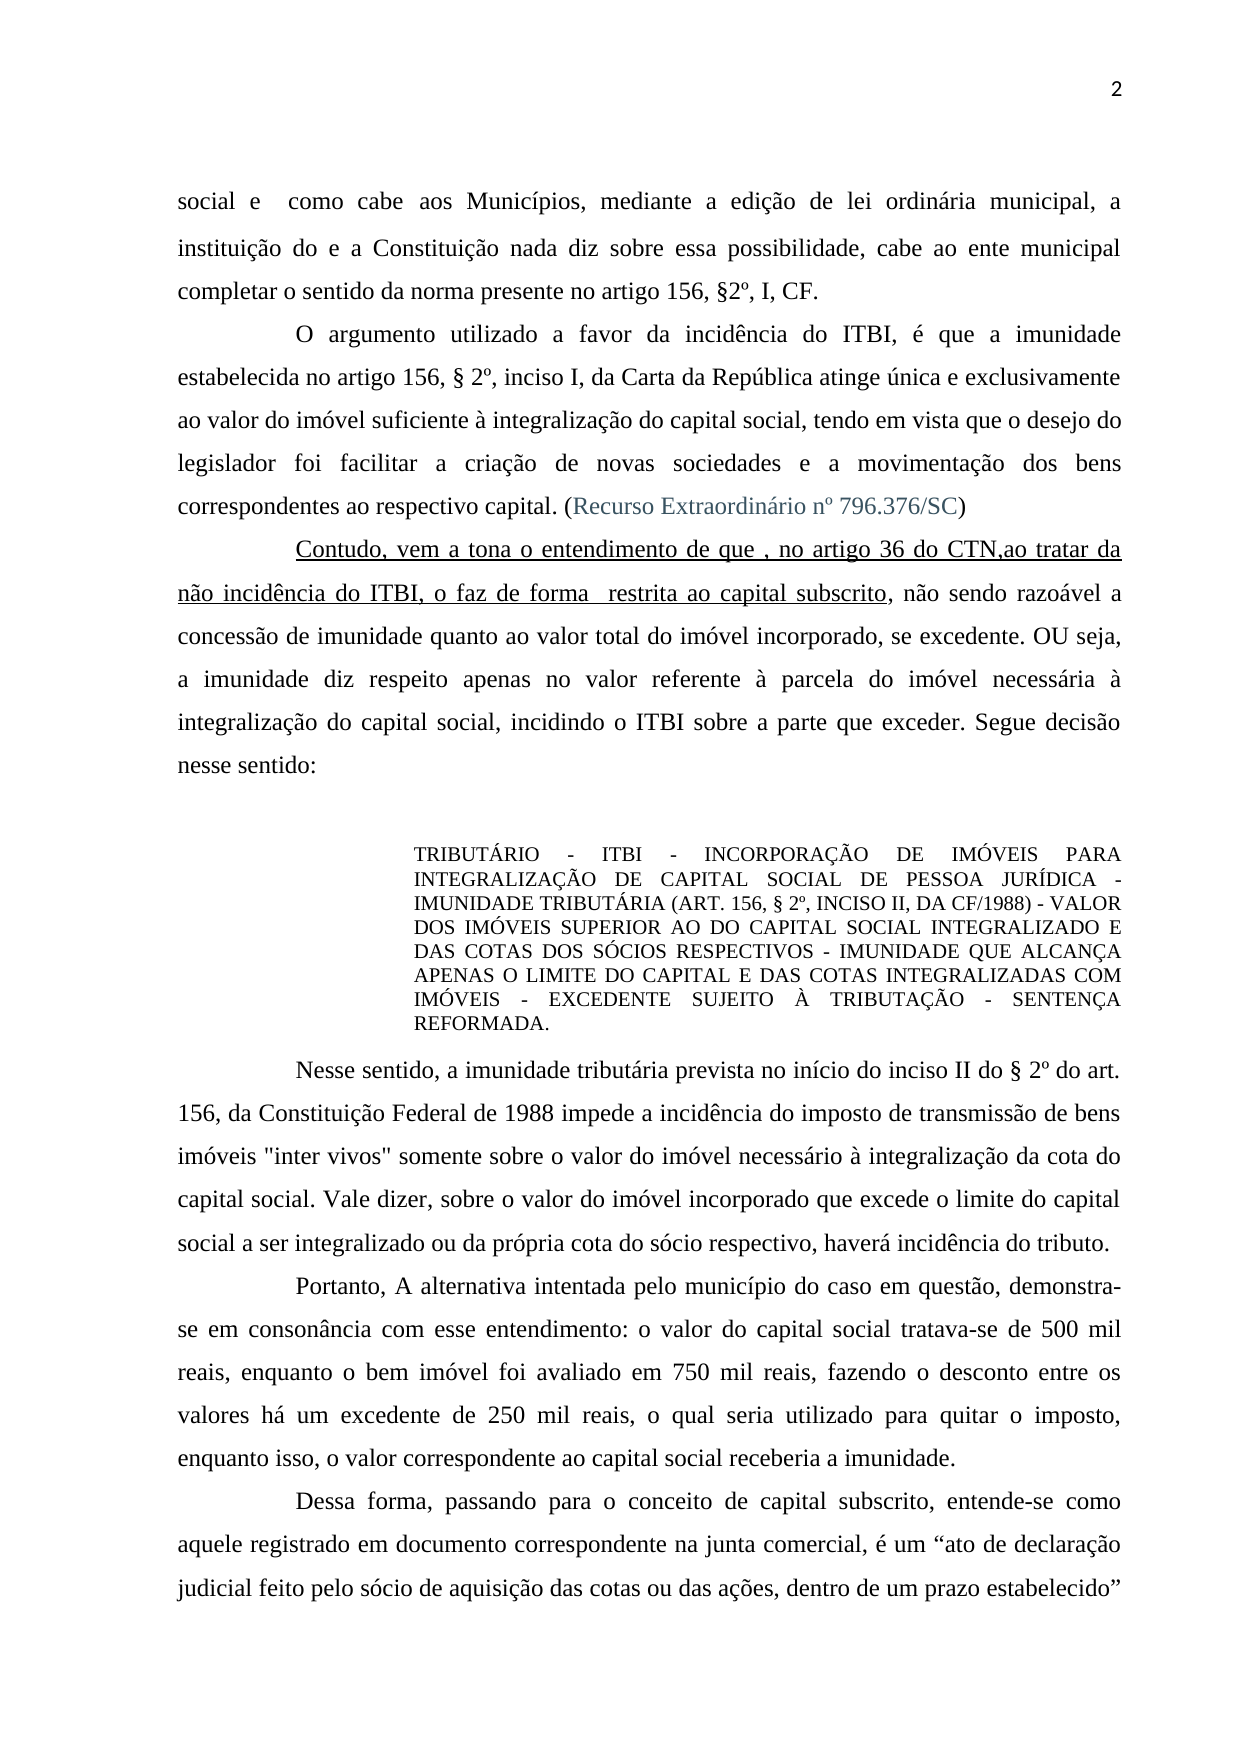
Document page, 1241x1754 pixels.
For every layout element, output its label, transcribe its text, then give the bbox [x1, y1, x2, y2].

text Contudo, vem a tona o entendimento de que , no artigo 36 do CTN,ao tratar da não incidência do ITBI, o faz de forma restrita ao capital subscrito, não sendo razoável a concessão de imunidade quanto ao valor total do imóvel incorporado, se excedente. OU seja, a imunidade diz respeito apenas no valor referente à parcela do imóvel necessária à integralização do capital social, incidindo o ITBI sobre a parte que exceder. Segue decisão nesse sentido: [177, 534, 1122, 779]
text O argumento utilizado a favor da incidência do ITBI, é que a imunidade estabelecida no artigo 156, § 2º, inciso I, da Carta da República atinge única e exclusivamente ao valor do imóvel suficiente à integralização do capital social, tendo em vista que o desejo do legislador foi facilitar a criação de novas sociedades e a movimentação dos bens correspondentes ao respectivo capital. (Recurso Extraordinário nº 796.376/SC) [177, 319, 1122, 520]
text Portanto, A alternativa intentada pelo município do caso em questão, demonstra-se em consonância com esse entendimento: o valor do capital social tratava-se de 500 mil reais, enquanto o bem imóvel foi avaliado em 750 mil reais, fazendo o desconto entre os valores há um excedente de 250 mil reais, o qual seria utilizado para quitar o imposto, enquanto isso, o valor correspondente ao capital social receberia a imunidade. [177, 1271, 1122, 1472]
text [177, 177, 1122, 304]
text Nesse sentido, a imunidade tributária prevista no início do inciso II do § 2º do art. 156, da Constituição Federal de 1988 impede a incidência do imposto de transmissão de bens imóveis "inter vivos" somente sobre o valor do imóvel necessário à integralização da cota do capital social. Vale dizer, sobre o valor do imóvel incorporado que excede o limite do capital social a ser integralizado ou da própria cota do sócio respectivo, haverá incidência do tributo. [177, 1055, 1122, 1256]
text TRIBUTÁRIO - ITBI - INCORPORAÇÃO DE IMÓVEIS PARA INTEGRALIZAÇÃO DE CAPITAL SOCIAL DE PESSOA JURÍDICA - IMUNIDADE TRIBUTÁRIA (ART. 156, § 2º, INCISO II, DA CF/1988) - VALOR DOS IMÓVEIS SUPERIOR AO DO CAPITAL SOCIAL INTEGRALIZADO E DAS COTAS DOS SÓCIOS RESPECTIVOS - IMUNIDADE QUE ALCANÇA APENAS O LIMITE DO CAPITAL E DAS COTAS INTEGRALIZADAS COM IMÓVEIS - EXCEDENTE SUJEITO À TRIBUTAÇÃO - SENTENÇA REFORMADA. [413, 842, 1122, 1035]
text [177, 1486, 1122, 1601]
